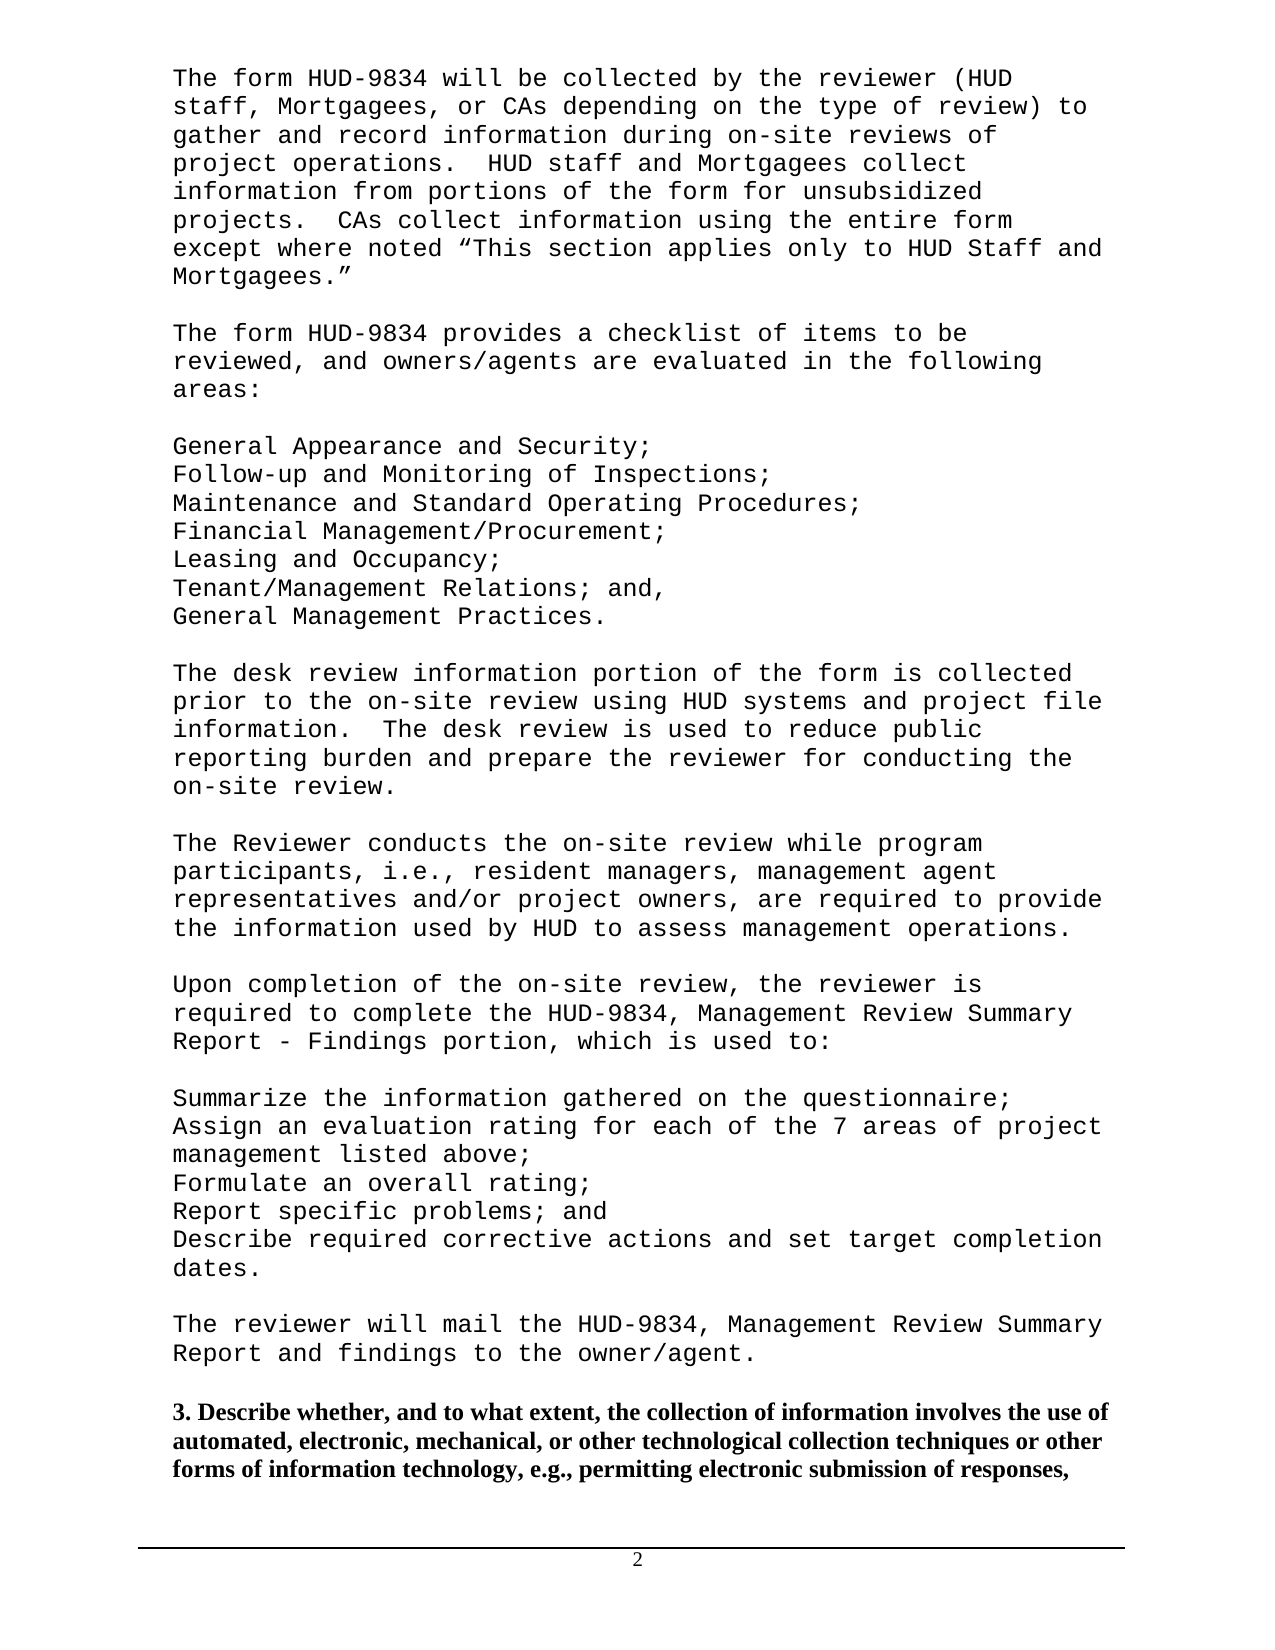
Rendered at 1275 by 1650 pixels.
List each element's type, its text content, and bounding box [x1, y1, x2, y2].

table_cell The form HUD-9834 will be collected by the reviewer (HUD staff, Mortgagees, or CAs depending on the type of review) to gather and record information during on-site reviews of project operations. HUD staff and Mortgagees collect information from portions of the form for unsubsidized projects. CAs collect information using the entire form except where noted “This section applies only to HUD Staff and Mortgagees.” The form HUD-9834 provides a checklist of items to be reviewed, and owners/agents are evaluated in the following areas: General Appearance and Security; Follow-up and Monitoring of Inspections; Maintenance and Standard Operating Procedures; Financial Management/Procurement; Leasing and Occupancy; Tenant/Management Relations; and, General Management Practices. The desk review information portion of the form is collected prior to the on-site review using HUD systems and project file information. The desk review is used to reduce public reporting burden and prepare the reviewer for conducting the on-site review. The Reviewer conducts the on-site review while program participants, i.e., resident managers, management agent representatives and/or project owners, are required to provide the information used by HUD to assess management operations. Upon completion of the on-site review, the reviewer is required to complete the HUD-9834, Management Review Summary Report - Findings portion, which is used to: Summarize the information gathered on the questionnaire; Assign an evaluation rating for each of the 7 areas of project management listed above; Formulate an overall rating; Report specific problems; and Describe required corrective actions and set target completion dates. The reviewer will mail the HUD-9834, Management Review Summary Report and findings to the owner/agent. [161, 66, 1125, 1369]
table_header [161, 1397, 1125, 1483]
